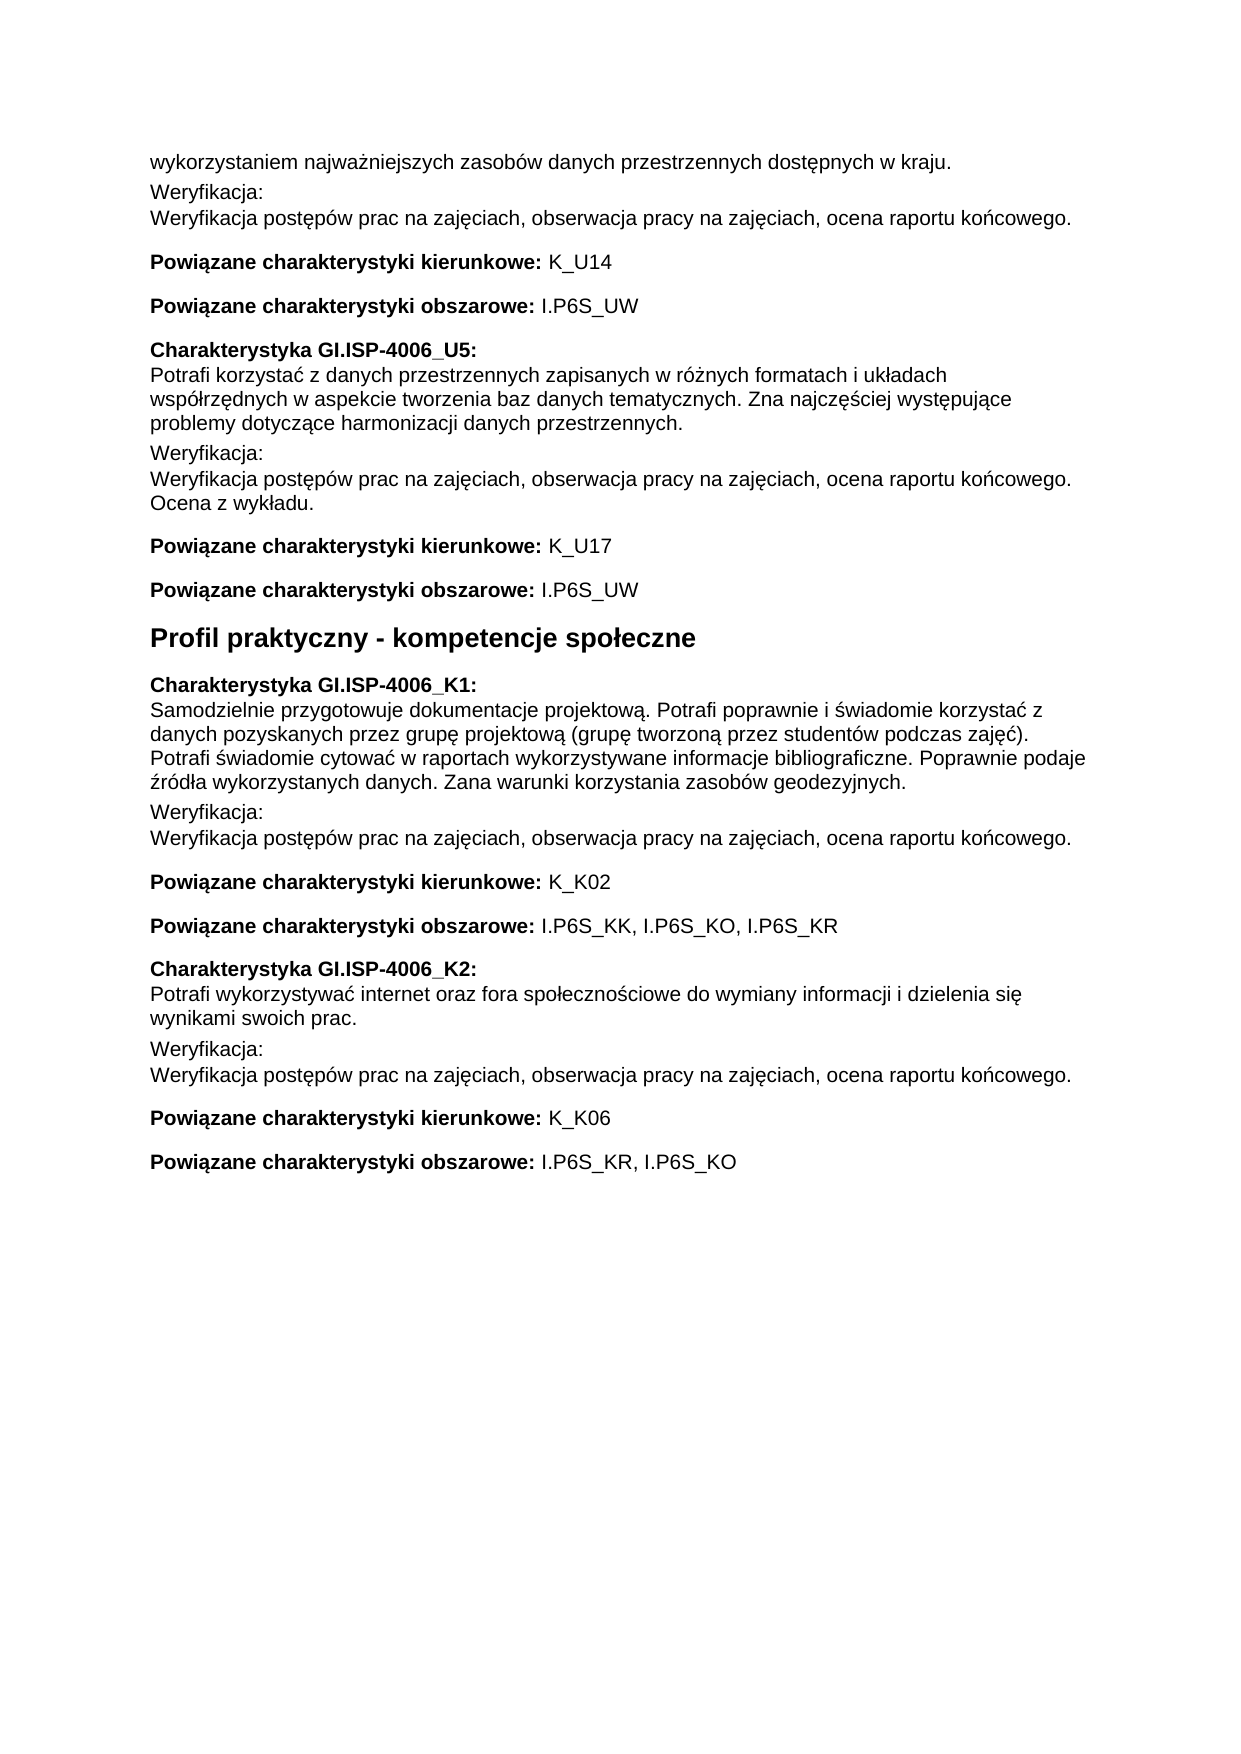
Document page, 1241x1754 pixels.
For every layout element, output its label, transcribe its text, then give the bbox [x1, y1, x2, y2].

text Powiązane charakterystyki obszarowe: I.P6S_KR, I.P6S_KO [150, 1150, 1090, 1174]
text Potrafi korzystać z danych przestrzennych zapisanych w różnych formatach i układach współrzędnych w aspekcie tworzenia baz danych tematycznych. Zna najczęściej występujące problemy dotyczące harmonizacji danych przestrzennych. [150, 362, 1090, 434]
text Weryfikacja postępów prac na zajęciach, obserwacja pracy na zajęciach, ocena raportu końcowego. Ocena z wykładu. [150, 467, 1090, 514]
text Powiązane charakterystyki obszarowe: I.P6S_UW [150, 578, 1090, 602]
text Powiązane charakterystyki kierunkowe: K_K06 [150, 1106, 1090, 1130]
text Powiązane charakterystyki kierunkowe: K_U14 [150, 250, 1090, 274]
text Charakterystyka GI.ISP-4006_K1: [150, 673, 1090, 697]
text Powiązane charakterystyki kierunkowe: K_U17 [150, 534, 1090, 558]
text Powiązane charakterystyki kierunkowe: K_K02 [150, 870, 1090, 894]
text Weryfikacja: [150, 441, 1090, 464]
text Powiązane charakterystyki obszarowe: I.P6S_UW [150, 294, 1090, 318]
text Weryfikacja: [150, 1036, 1090, 1060]
text Weryfikacja postępów prac na zajęciach, obserwacja pracy na zajęciach, ocena raportu końcowego. [150, 826, 1090, 850]
text Weryfikacja postępów prac na zajęciach, obserwacja pracy na zajęciach, ocena raportu końcowego. [150, 1062, 1090, 1086]
text Charakterystyka GI.ISP-4006_U5: [150, 337, 1090, 361]
text Potrafi wykorzystywać internet oraz fora społecznościowe do wymiany informacji i dzielenia się wynikami swoich prac. [150, 982, 1090, 1030]
text Weryfikacja: [150, 800, 1090, 824]
text Samodzielnie przygotowuje dokumentacje projektową. Potrafi poprawnie i świadomie korzystać z danych pozyskanych przez grupę projektową (grupę tworzoną przez studentów podczas zajęć). Potrafi świadomie cytować w raportach wykorzystywane informacje bibliograficzne. Poprawnie podaje źródła wykorzystanych danych. Zana warunki korzystania zasobów geodezyjnych. [150, 698, 1090, 794]
text Powiązane charakterystyki obszarowe: I.P6S_KK, I.P6S_KO, I.P6S_KR [150, 913, 1090, 937]
text Weryfikacja: [150, 180, 1090, 204]
text Charakterystyka GI.ISP-4006_K2: [150, 957, 1090, 981]
text Weryfikacja postępów prac na zajęciach, obserwacja pracy na zajęciach, ocena raportu końcowego. [150, 206, 1090, 230]
subtitle Profil praktyczny - kompetencje społeczne [150, 622, 1090, 653]
